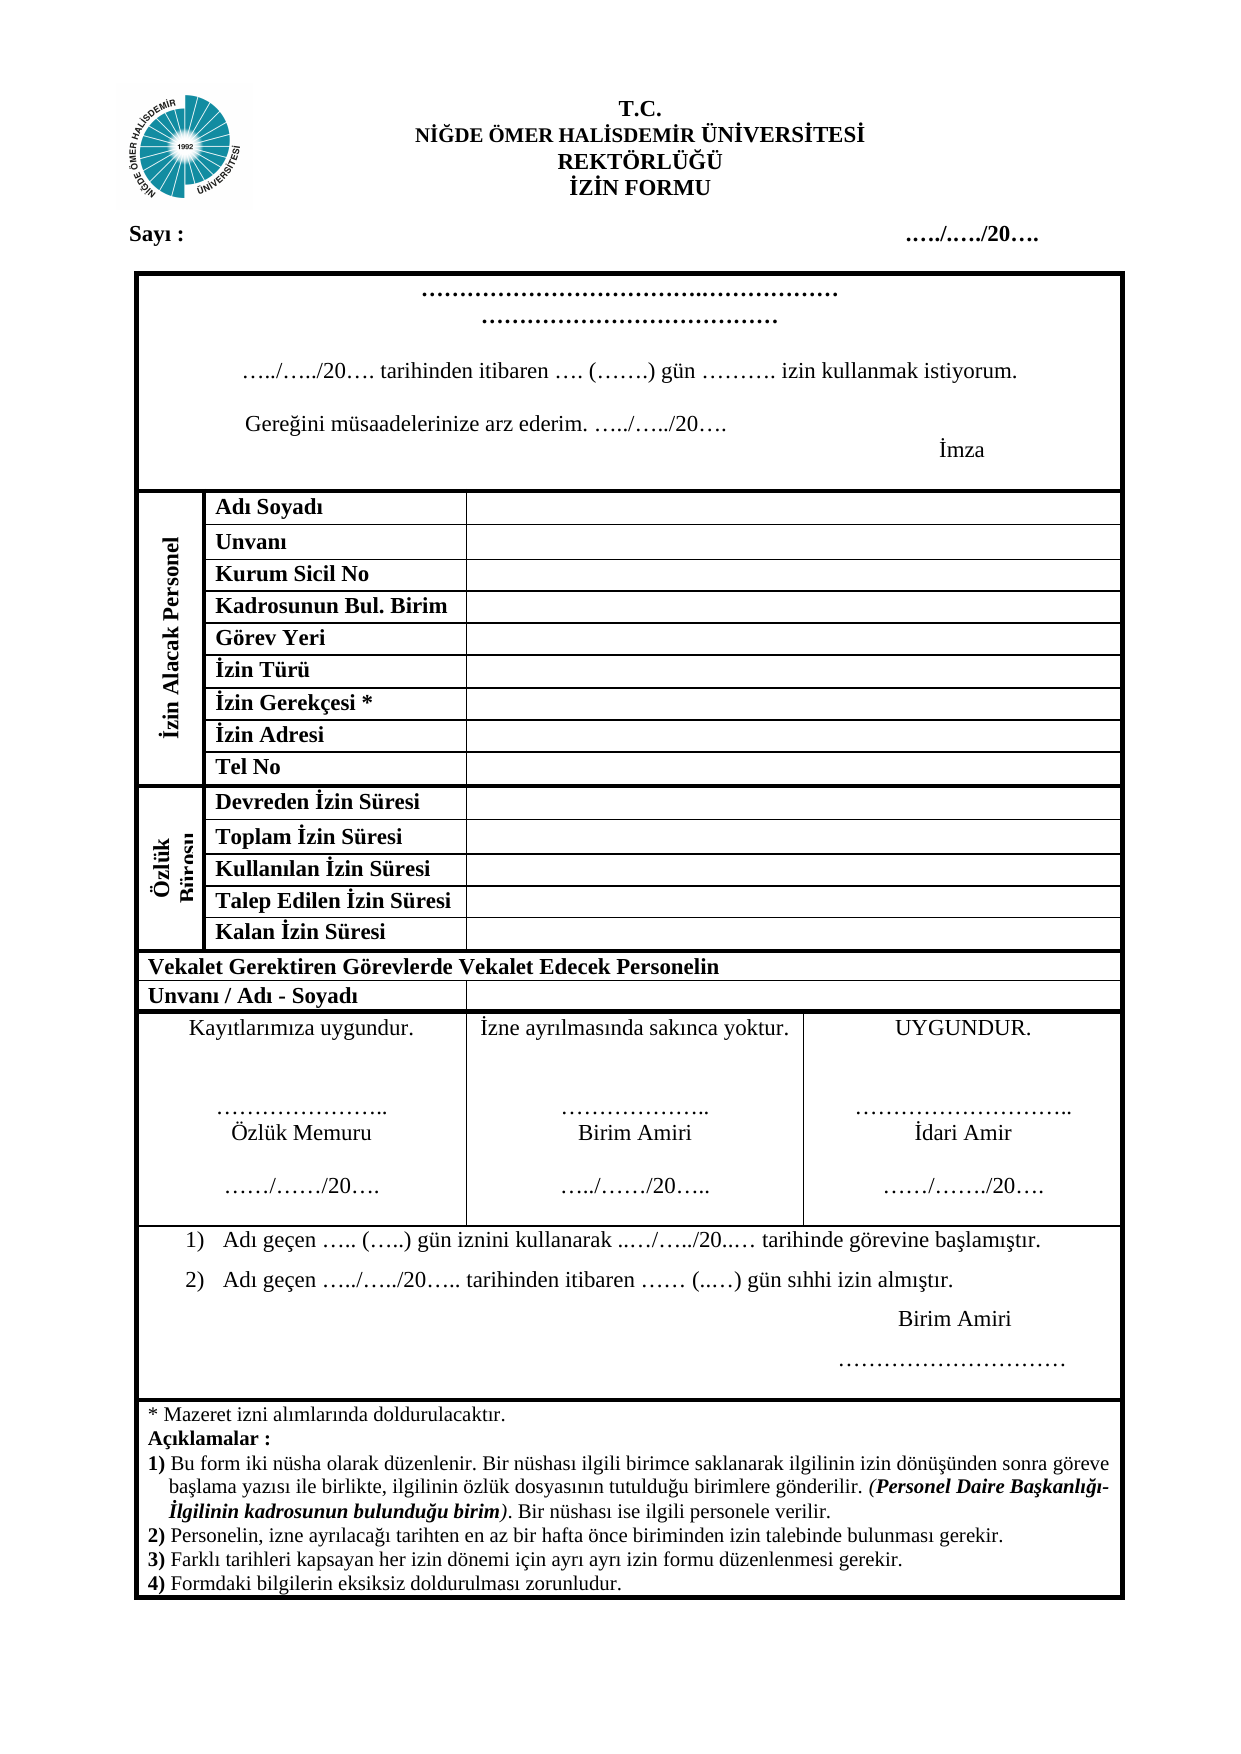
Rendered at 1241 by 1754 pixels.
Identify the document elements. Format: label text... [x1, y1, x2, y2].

table_cell İzin Türü [206, 656, 466, 687]
table_cell [467, 887, 1120, 917]
table_cell [467, 753, 1120, 783]
table_cell [467, 855, 1120, 885]
table_cell [467, 689, 1120, 719]
table_cell [467, 592, 1120, 622]
table_cell [467, 624, 1120, 654]
table_cell Kayıtlarımıza uygundur. ………………….. Özlük Memuru ……/……/20…. [139, 1014, 466, 1225]
table_cell Özlük Bürosu [139, 788, 202, 949]
table_cell [467, 820, 1120, 853]
table_cell İzin Alacak Personel [139, 493, 202, 783]
text Sayı : .…./.…./20…. [129, 220, 1122, 247]
table_cell Kalan İzin Süresi [206, 918, 466, 949]
table_cell [467, 560, 1120, 590]
table_cell Kurum Sicil No [206, 560, 466, 590]
table_cell Görev Yeri [206, 624, 466, 654]
table_cell Talep Edilen İzin Süresi [206, 887, 466, 917]
table_cell * Mazeret izni alımlarında doldurulacaktır. Açıklamalar : 1) Bu form iki nüsha olarak düzenlenir. Bir nüshası ilgili birimce saklanarak ilgilinin izin dönüşünden sonra göreve başlama yazısı ile birlikte, ilgilinin özlük dosyasının tutulduğu birimlere gönderilir. (Personel Daire Başkanlığı- İlgilinin kadrosunun bulunduğu birim). Bir nüshası ise ilgili personele verilir. 2) Personelin, izne ayrılacağı tarihten en az bir hafta önce biriminden izin talebinde bulunması gerekir. 3) Farklı tarihleri kapsayan her izin dönemi için ayrı ayrı izin formu düzenlenmesi gerekir. 4) Formdaki bilgilerin eksiksiz doldurulması zorunludur. [139, 1402, 1120, 1595]
table_cell İzin Gerekçesi * [206, 689, 466, 719]
table_cell [467, 656, 1120, 687]
table_cell Kadrosunun Bul. Birim [206, 592, 466, 622]
table_cell [467, 525, 1120, 558]
picture [116, 83, 253, 210]
table_header ……………………………….……………… ………………………………… …../…../20…. tarihinden itibaren …. (…….) gün ………. izin kullanmak istiyorum. Gereğini müsaadelerinize arz ederim. …../…../20…. İmza [139, 276, 1120, 489]
table_cell Toplam İzin Süresi [206, 820, 466, 853]
table_cell [467, 788, 1120, 818]
table_cell Unvanı [206, 525, 466, 558]
table_cell Kullanılan İzin Süresi [206, 855, 466, 885]
table_cell İzin Adresi [206, 721, 466, 751]
table_cell Tel No [206, 753, 466, 783]
table_cell [467, 918, 1120, 949]
table_cell Adı Soyadı [206, 493, 466, 524]
table_cell Devreden İzin Süresi [206, 788, 466, 818]
table_cell İzne ayrılmasında sakınca yoktur. ……………….. Birim Amiri …../……/20….. [467, 1014, 803, 1225]
table_cell Vekalet Gerektiren Görevlerde Vekalet Edecek Personelin [139, 953, 1120, 980]
table_cell UYGUNDUR. ……………………….. İdari Amir ……/……./20…. [804, 1014, 1120, 1225]
table_cell Unvanı / Adı - Soyadı [139, 981, 466, 1009]
table_cell [467, 981, 1120, 1009]
table_cell [467, 721, 1120, 751]
table_cell Adı geçen ….. (…..) gün iznini kullanarak ..…/…../20..… tarihinde görevine başlamıştır. Adı geçen …../…../20….. tarihinden itibaren …… (..…) gün sıhhi izin almıştır. Birim Amiri ………………………… [139, 1227, 1120, 1398]
table_cell [467, 493, 1120, 524]
